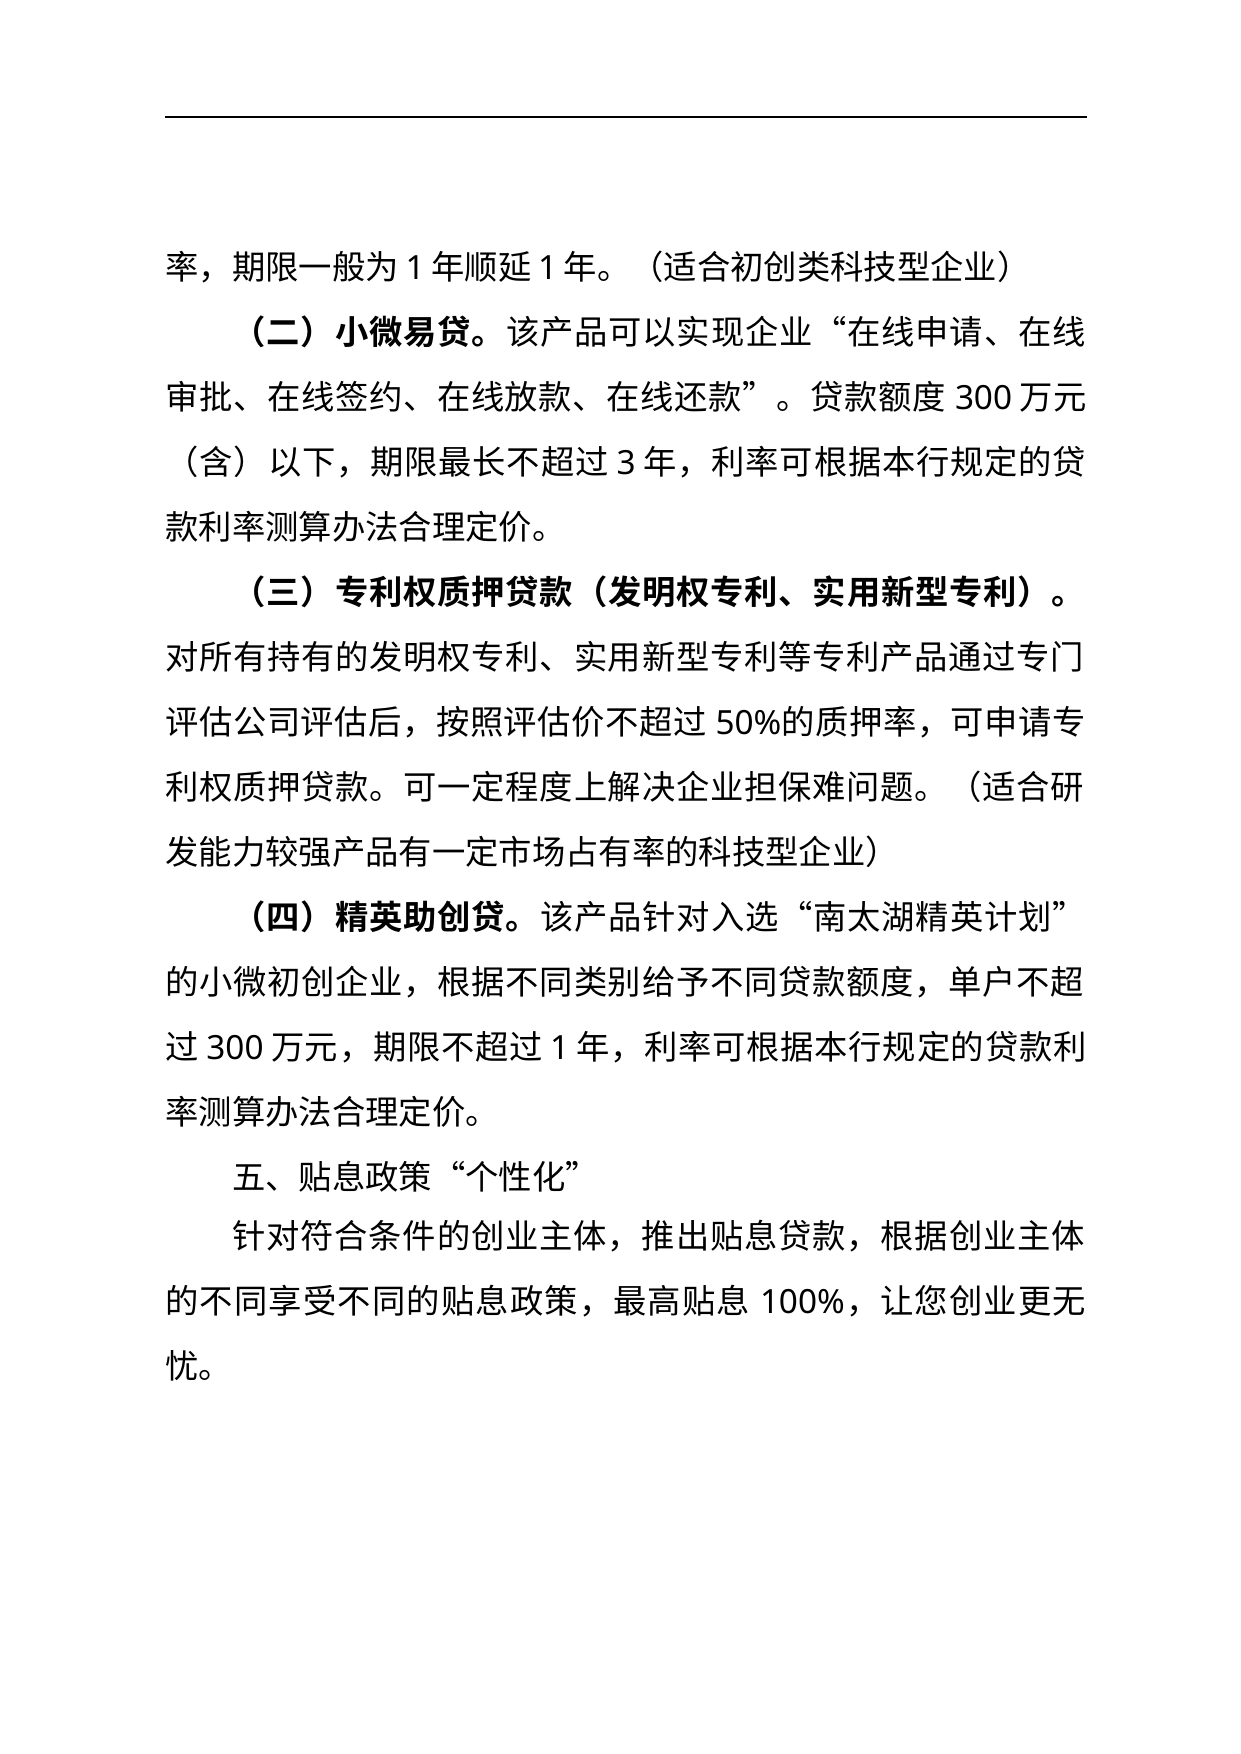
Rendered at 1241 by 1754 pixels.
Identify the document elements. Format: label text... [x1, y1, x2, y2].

text 针对符合条件的创业主体，推出贴息贷款，根据创业主体的不同享受不同的贴息政策，最高贴息100%，让您创业更无忧。 [165, 1201, 1087, 1396]
text （二）小微易贷。该产品可以实现企业“在线申请、在线审批、在线签约、在线放款、在线还款”。贷款额度300万元（含）以下，期限最长不超过3年，利率可根据本行规定的贷款利率测算办法合理定价。 [165, 298, 1087, 558]
text 五、贴息政策“个性化” [165, 1143, 1087, 1201]
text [165, 233, 1087, 298]
text （四）精英助创贷。该产品针对入选“南太湖精英计划”的小微初创企业，根据不同类别给予不同贷款额度，单户不超过300万元，期限不超过1年，利率可根据本行规定的贷款利率测算办法合理定价。 [165, 883, 1087, 1143]
text （三）专利权质押贷款（发明权专利、实用新型专利）。对所有持有的发明权专利、实用新型专利等专利产品通过专门评估公司评估后，按照评估价不超过50%的质押率，可申请专利权质押贷款。可一定程度上解决企业担保难问题。（适合研发能力较强产品有一定市场占有率的科技型企业） [165, 558, 1087, 883]
